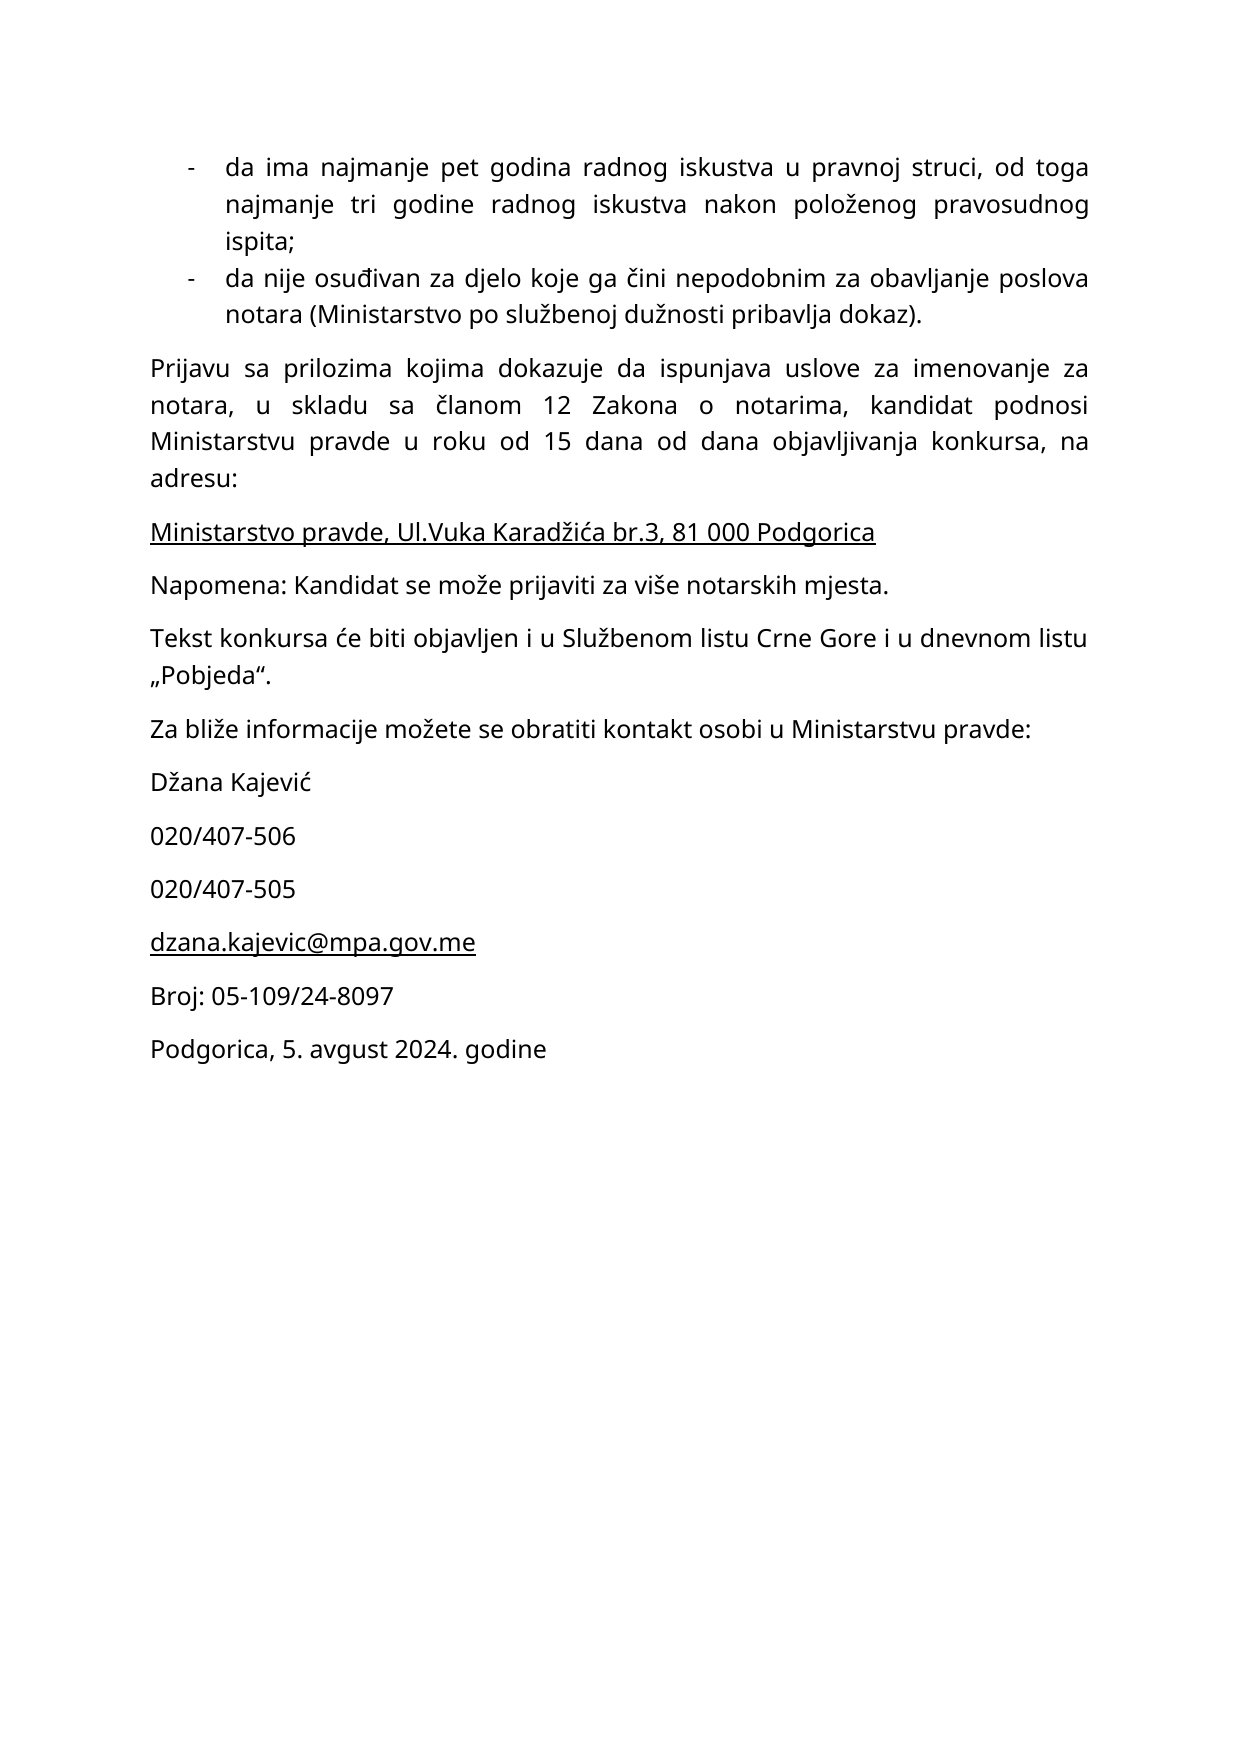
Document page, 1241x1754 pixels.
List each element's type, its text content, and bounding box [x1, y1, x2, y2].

text Podgorica, 5. avgust 2024. godine [150, 1032, 1090, 1066]
list da nije osuđivan za djelo koje ga čini nepodobnim za obavljanje poslova notara (Ministarstvo po službenoj dužnosti pribavlja dokaz). [187, 260, 1090, 331]
text Broj: 05-109/24-8097 [150, 978, 1090, 1013]
text Prijavu sa prilozima kojima dokazuje da ispunjava uslove za imenovanje za notara, u skladu sa članom 12 Zakona o notarima, kandidat podnosi Ministarstvu pravde u roku od 15 dana od dana objavljivanja konkursa, na adresu: [150, 351, 1090, 495]
text 020/407-505 [150, 872, 1090, 906]
text 020/407-506 [150, 818, 1090, 852]
text dzana.kajevic@mpa.gov.me [150, 925, 1090, 959]
text Džana Kajević [150, 765, 1090, 799]
text Ministarstvo pravde, Ul.Vuka Karadžića br.3, 81 000 Podgorica [150, 514, 1090, 548]
text Napomena: Kandidat se može prijaviti za više notarskih mjesta. [150, 568, 1090, 602]
list da ima najmanje pet godina radnog iskustva u pravnoj struci, od toga najmanje tri godine radnog iskustva nakon položenog pravosudnog ispita; [187, 150, 1090, 258]
text Tekst konkursa će biti objavljen i u Službenom listu Crne Gore i u dnevnom listu „Pobjeda“. [150, 621, 1090, 692]
text Za bliže informacije možete se obratiti kontakt osobi u Ministarstvu pravde: [150, 711, 1090, 745]
